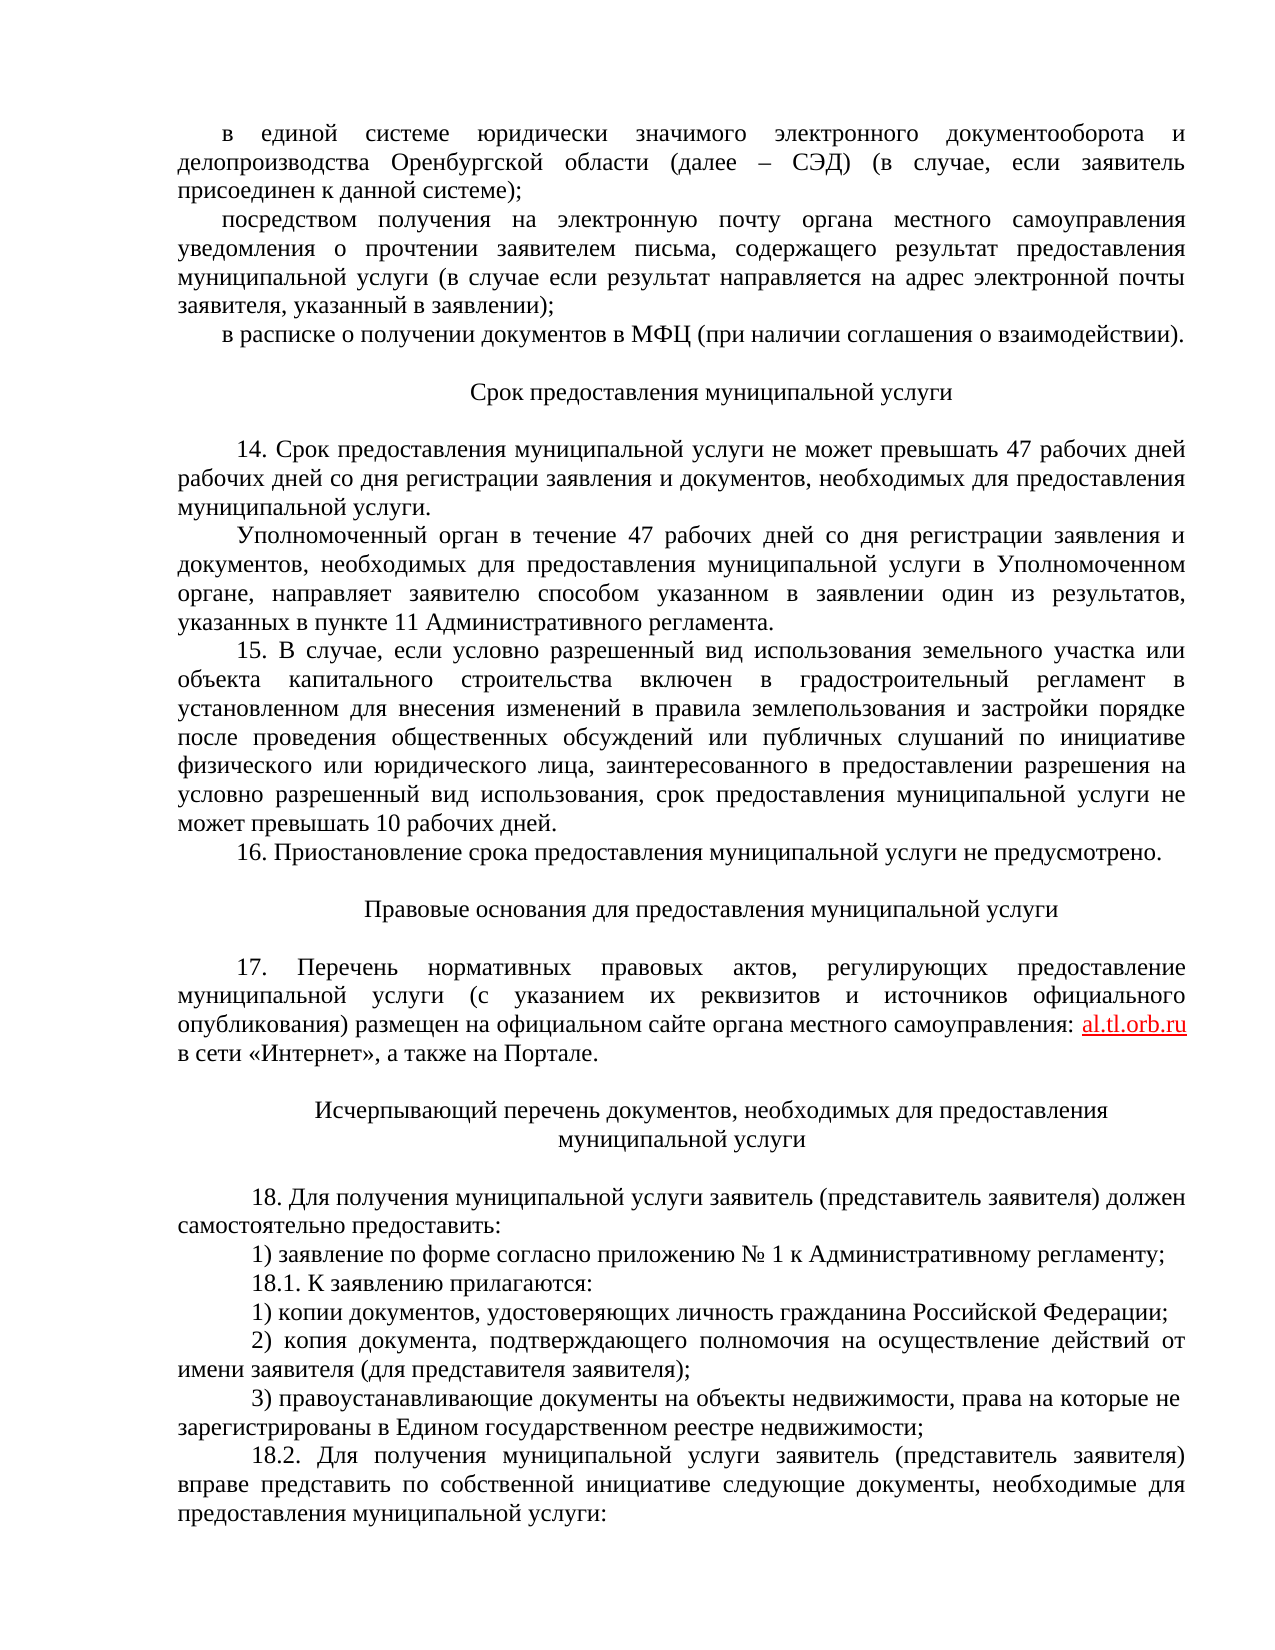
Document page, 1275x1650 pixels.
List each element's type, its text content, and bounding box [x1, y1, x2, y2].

text 14. Срок предоставления муниципальной услуги не может превышать 47 рабочих дней рабочих дней со дня регистрации заявления и документов, необходимых для предоставления муниципальной услуги. [177, 434, 1186, 521]
text Срок предоставления муниципальной услуги [177, 377, 1186, 406]
text 3) правоустанавливающие документы на объекты недвижимости, права на которые не зарегистрированы в Едином государственном реестре недвижимости; [177, 1383, 1181, 1441]
text 2) копия документа, подтверждающего полномочия на осуществление действий от имени заявителя (для представителя заявителя); [177, 1326, 1186, 1383]
text 18.1. К заявлению прилагаются: [177, 1268, 1181, 1297]
text в единой системе юридически значимого электронного документооборота и делопроизводства Оренбургской области (далее – СЭД) (в случае, если заявитель присоединен к данной системе); [177, 118, 1186, 204]
text 18.2. Для получения муниципальной услуги заявитель (представитель заявителя) вправе представить по собственной инициативе следующие документы, необходимые для предоставления муниципальной услуги: [177, 1441, 1186, 1527]
text Исчерпывающий перечень документов, необходимых для предоставления муниципальной услуги [177, 1096, 1186, 1153]
text 16. Приостановление срока предоставления муниципальной услуги не предусмотрено. [177, 837, 1186, 866]
text посредством получения на электронную почту органа местного самоуправления уведомления о прочтении заявителем письма, содержащего результат предоставления муниципальной услуги (в случае если результат направляется на адрес электронной почты заявителя, указанный в заявлении); [177, 204, 1186, 319]
text Правовые основания для предоставления муниципальной услуги [177, 894, 1186, 923]
text в расписке о получении документов в МФЦ (при наличии соглашения о взаимодействии). [177, 319, 1186, 348]
text 1) копии документов, удостоверяющих личность гражданина Российской Федерации; [177, 1297, 1186, 1326]
text Уполномоченный орган в течение 47 рабочих дней со дня регистрации заявления и документов, необходимых для предоставления муниципальной услуги в Уполномоченном органе, направляет заявителю способом указанном в заявлении один из результатов, указанных в пункте 11 Административного регламента. [177, 521, 1186, 636]
text 18. Для получения муниципальной услуги заявитель (представитель заявителя) должен самостоятельно предоставить: [177, 1182, 1186, 1239]
text 17. Перечень нормативных правовых актов, регулирующих предоставление муниципальной услуги (с указанием их реквизитов и источников официального опубликования) размещен на официальном сайте органа местного самоуправления: al.tl.orb.ru в сети «Интернет», а также на Портале. [177, 952, 1186, 1067]
text 15. В случае, если условно разрешенный вид использования земельного участка или объекта капитального строительства включен в градостроительный регламент в установленном для внесения изменений в правила землепользования и застройки порядке после проведения общественных обсуждений или публичных слушаний по инициативе физического или юридического лица, заинтересованного в предоставлении разрешения на условно разрешенный вид использования, срок предоставления муниципальной услуги не может превышать 10 рабочих дней. [177, 636, 1186, 837]
text 1) заявление по форме согласно приложению № 1 к Административному регламенту; [177, 1239, 1186, 1268]
